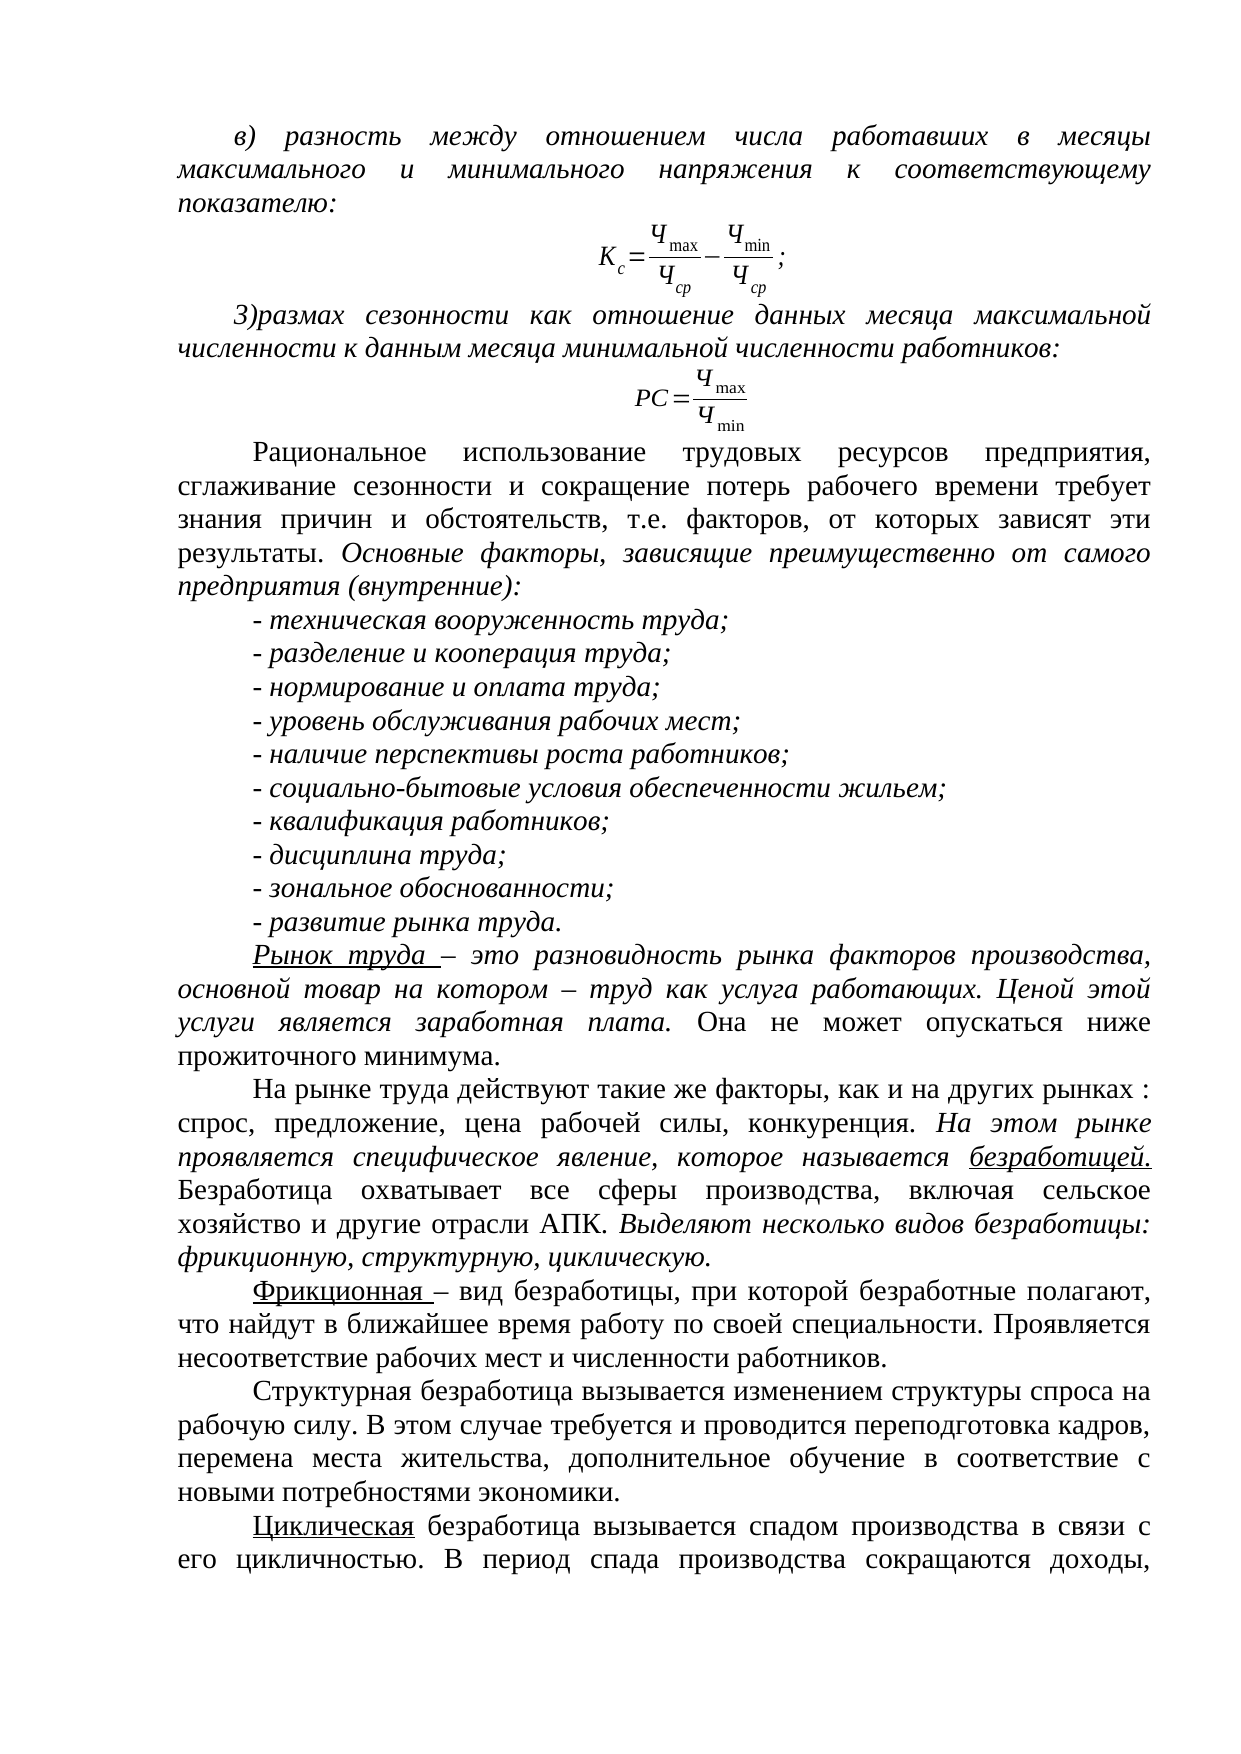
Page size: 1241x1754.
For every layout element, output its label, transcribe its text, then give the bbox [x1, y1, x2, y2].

text 3)размах сезонности как отношение данных месяца максимальной численности к данным месяца минимальной численности работников: [177, 297, 1152, 364]
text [177, 1508, 1152, 1575]
text Структурная безработица вызывается изменением структуры спроса на рабочую силу. В этом случае требуется и проводится переподготовка кадров, перемена места жительства, дополнительное обучение в соответствие с новыми потребностями экономики. [177, 1373, 1152, 1508]
text в) разность между отношением числа работавших в месяцы максимального и минимального напряжения к соответствующему показателю: [177, 118, 1152, 219]
text Фрикционная – вид безработицы, при которой безработные полагают, что найдут в ближайшее время работу по своей специальности. Проявляется несоответствие рабочих мест и численности работников. [177, 1273, 1152, 1373]
text - техническая вооруженность труда; [177, 602, 1152, 636]
text - наличие перспективы роста работников; [177, 736, 1152, 770]
text - развитие рынка труда. [177, 904, 1152, 937]
text - дисциплина труда; [177, 837, 1152, 870]
text - разделение и кооперация труда; [177, 636, 1152, 669]
text Рациональное использование трудовых ресурсов предприятия, сглаживание сезонности и сокращение потерь рабочего времени требует знания причин и обстоятельств, т.е. факторов, от которых зависят эти результаты. Основные факторы, зависящие преимущественно от самого предприятия (внутренние): [177, 434, 1152, 602]
text Рынок труда – это разновидность рынка факторов производства, основной товар на котором – труд как услуга работающих. Ценой этой услуги является заработная плата. Она не может опускаться ниже прожиточного минимума. [177, 937, 1152, 1072]
text На рынке труда действуют такие же факторы, как и на других рынках : спрос, предложение, цена рабочей силы, конкуренция. На этом рынке проявляется специфическое явление, которое называется безработицей. Безработица охватывает все сферы производства, включая сельское хозяйство и другие отрасли АПК. Выделяют несколько видов безработицы: фрикционную, структурную, циклическую. [177, 1072, 1152, 1273]
text - зональное обоснованности; [177, 870, 1152, 904]
text - уровень обслуживания рабочих мест; [177, 703, 1152, 736]
text - социально-бытовые условия обеспеченности жильем; [177, 770, 1152, 803]
text - нормирование и оплата труда; [177, 669, 1152, 703]
text - квалификация работников; [177, 803, 1152, 837]
